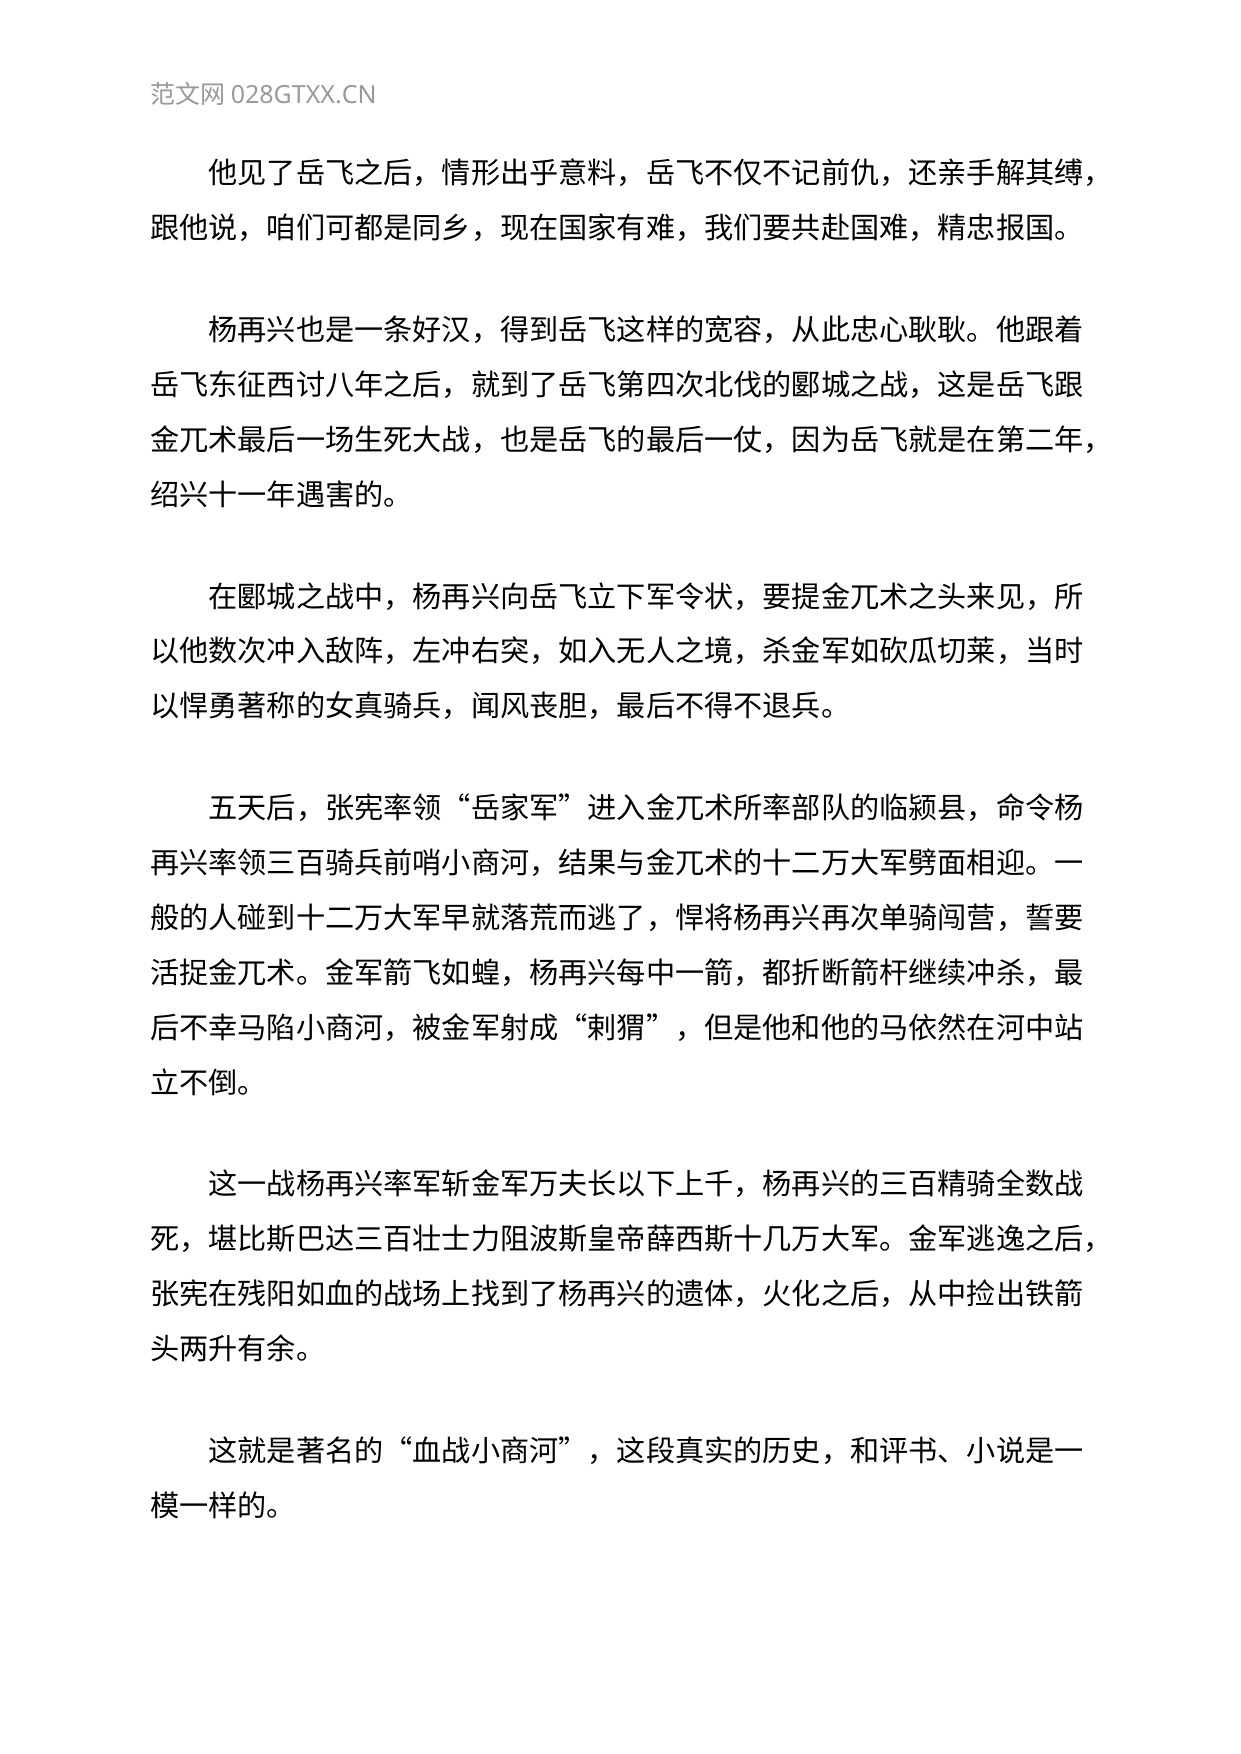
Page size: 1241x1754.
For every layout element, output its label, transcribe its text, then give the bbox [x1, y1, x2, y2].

text 杨再兴也是一条好汉，得到岳飞这样的宽容，从此忠心耿耿。他跟着岳飞东征西讨八年之后，就到了岳飞第四次北伐的郾城之战，这是岳飞跟金兀术最后一场生死大战，也是岳飞的最后一仗，因为岳飞就是在第二年，绍兴十一年遇害的。 [150, 307, 1090, 514]
text 他见了岳飞之后，情形出乎意料，岳飞不仅不记前仇，还亲手解其缚，跟他说，咱们可都是同乡，现在国家有难，我们要共赴国难，精忠报国。 [150, 150, 1090, 247]
text 这一战杨再兴率军斩金军万夫长以下上千，杨再兴的三百精骑全数战死，堪比斯巴达三百壮士力阻波斯皇帝薛西斯十几万大军。金军逃逸之后，张宪在残阳如血的战场上找到了杨再兴的遗体，火化之后，从中捡出铁箭头两升有余。 [150, 1161, 1090, 1368]
text 五天后，张宪率领“岳家军”进入金兀术所率部队的临颍县，命令杨再兴率领三百骑兵前哨小商河，结果与金兀术的十二万大军劈面相迎。一般的人碰到十二万大军早就落荒而逃了，悍将杨再兴再次单骑闯营，誓要活捉金兀术。金军箭飞如蝗，杨再兴每中一箭，都折断箭杆继续冲杀，最后不幸马陷小商河，被金军射成“剌猬”，但是他和他的马依然在河中站立不倒。 [150, 785, 1090, 1101]
text 在郾城之战中，杨再兴向岳飞立下军令状，要提金兀术之头来见，所以他数次冲入敌阵，左冲右突，如入无人之境，杀金军如砍瓜切莱，当时以悍勇著称的女真骑兵，闻风丧胆，最后不得不退兵。 [150, 573, 1090, 725]
text 这就是著名的“血战小商河”，这段真实的历史，和评书、小说是一模一样的。 [150, 1427, 1090, 1524]
